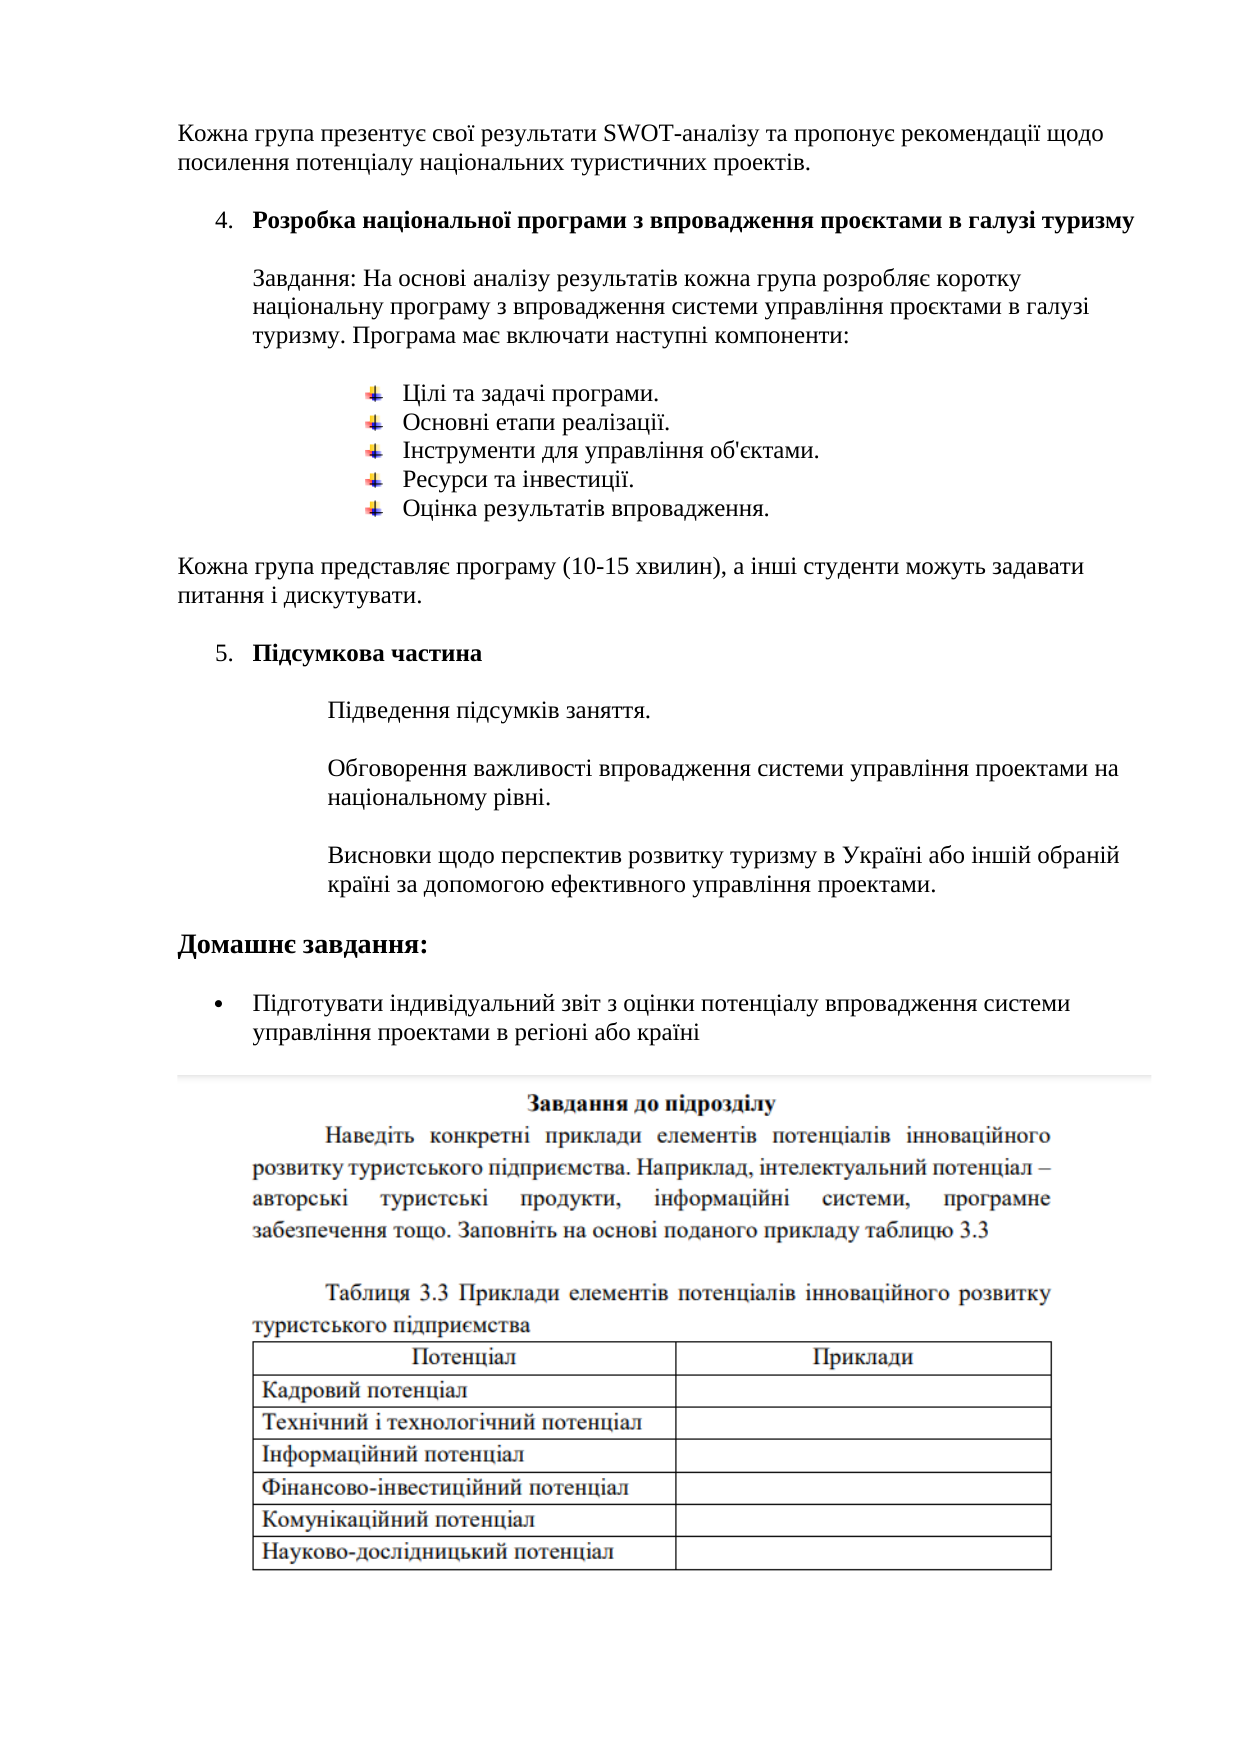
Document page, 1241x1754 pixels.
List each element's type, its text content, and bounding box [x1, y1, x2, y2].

list Розробка національної програми з впровадження проєктами в галузі туризму [215, 205, 1152, 233]
picture [365, 413, 383, 431]
text Підведення підсумків заняття. [327, 696, 1152, 724]
text Кожна група представляє програму (10-15 хвилин), а інші студенти можуть задавати питання і дискутувати. [177, 551, 1152, 608]
text Кожна група презентує свої результати SWOT-аналізу та пропонує рекомендації щодо посилення потенціалу національних туристичних проектів. [177, 118, 1152, 176]
list Інструменти для управління об'єктами. [365, 436, 1152, 464]
text Обговорення важливості впровадження системи управління проектами на національному рівні. [327, 753, 1152, 811]
picture [365, 442, 383, 459]
list Основні етапи реалізації. [365, 407, 1152, 436]
picture [177, 1075, 1152, 1614]
list Підготувати індивідуальний звіт з оцінки потенціалу впровадження системи управління проектами в регіоні або країні [215, 988, 1152, 1046]
text Висновки щодо перспектив розвитку туризму в Україні або іншій обраній країні за допомогою ефективного управління проектами. [327, 840, 1152, 898]
list Оцінка результатів впровадження. [365, 493, 1152, 522]
list Підсумкова частина [215, 638, 1152, 666]
picture [365, 471, 383, 488]
text Завдання: На основі аналізу результатів кожна група розробляє коротку національну програму з впровадження системи управління проєктами в галузі туризму. Програма має включати наступні компоненти: [252, 263, 1152, 349]
text Домашнє завдання: [177, 927, 1152, 959]
picture [365, 499, 383, 517]
list Ресурси та інвестиції. [365, 464, 1152, 493]
picture [365, 384, 383, 402]
list Цілі та задачі програми. [365, 378, 1152, 407]
